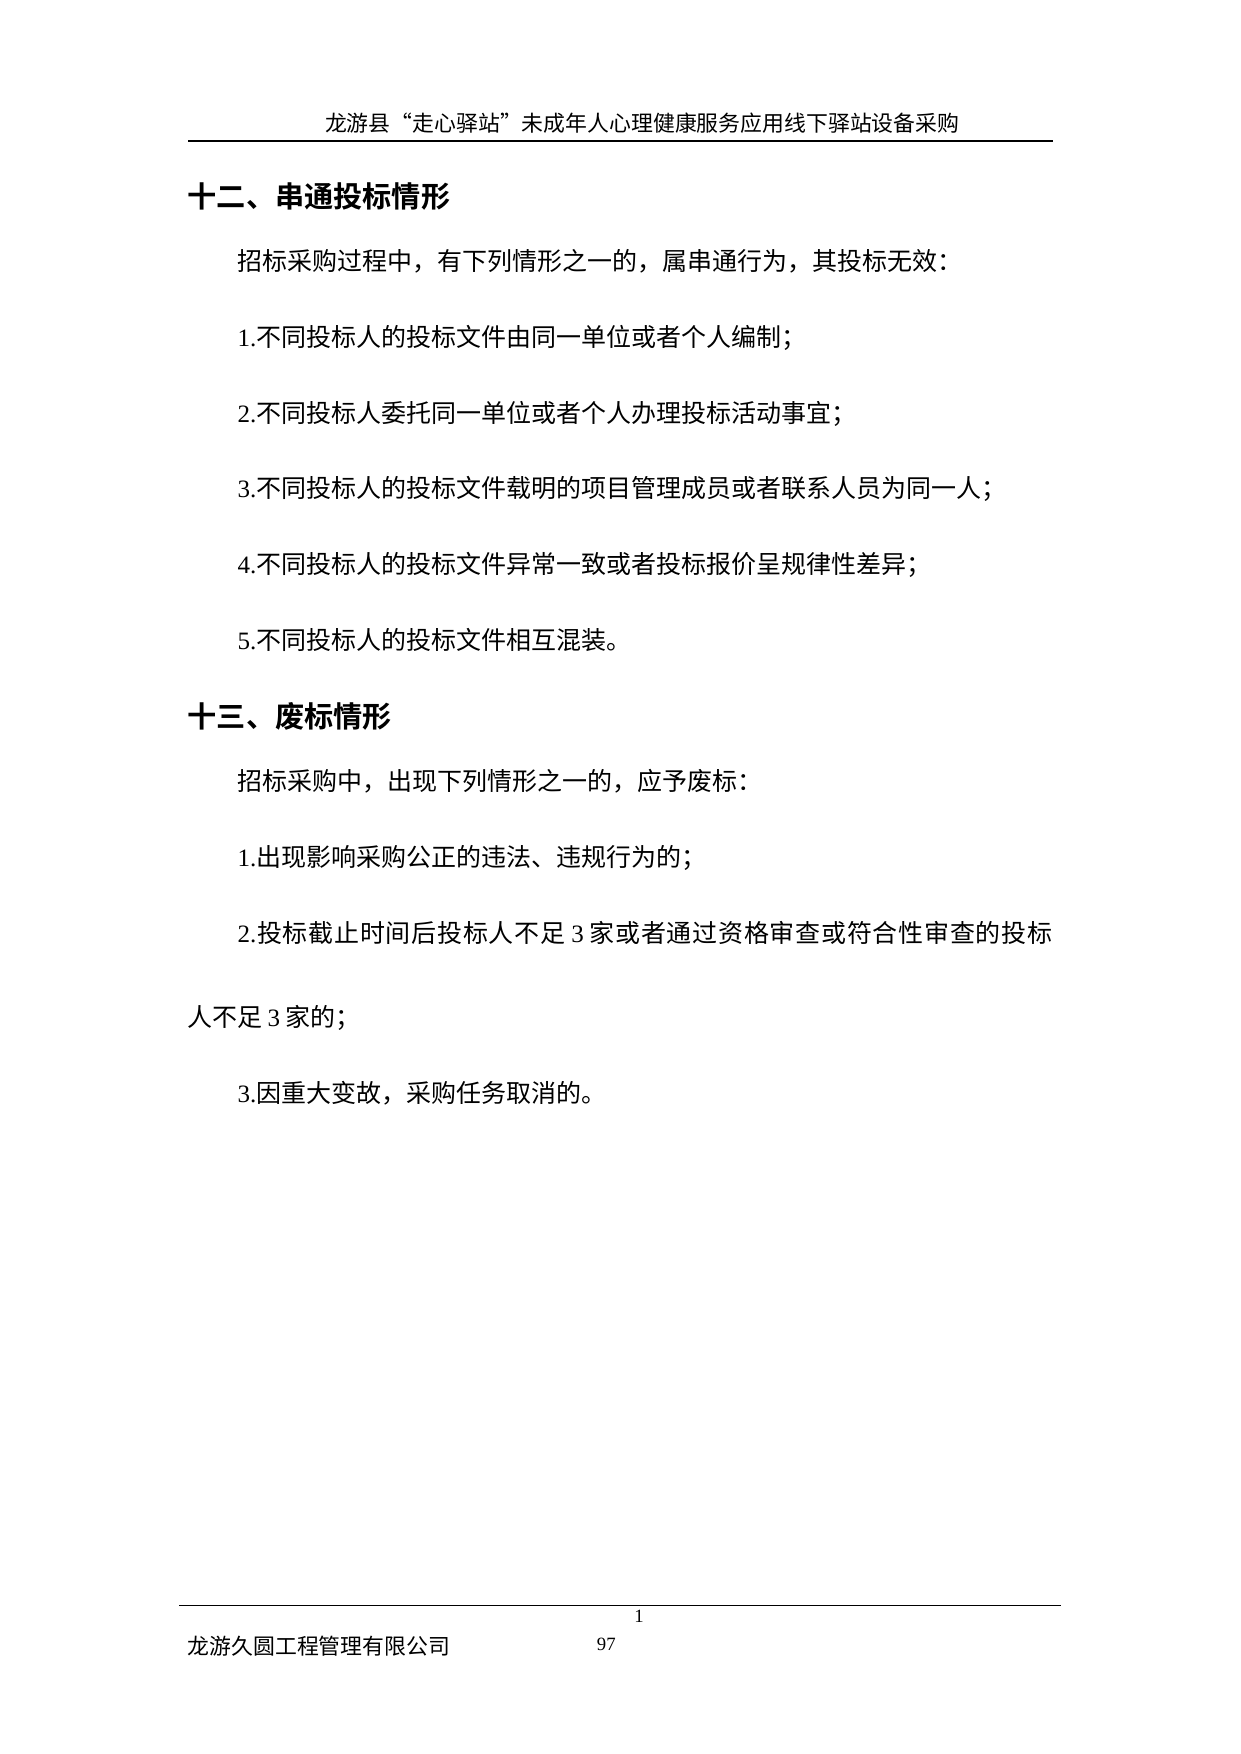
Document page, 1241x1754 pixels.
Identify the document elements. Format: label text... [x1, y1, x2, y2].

text 1.出现影响采购公正的违法、违规行为的； [187, 823, 1053, 888]
text 2.不同投标人委托同一单位或者个人办理投标活动事宜； [187, 379, 1053, 444]
text 招标采购过程中，有下列情形之一的，属串通行为，其投标无效： [187, 227, 1053, 292]
text 5.不同投标人的投标文件相互混装。 [187, 606, 1053, 671]
text 3.因重大变故，采购任务取消的。 [187, 1059, 1053, 1124]
text 1.不同投标人的投标文件由同一单位或者个人编制； [187, 303, 1053, 368]
text 2.投标截止时间后投标人不足3家或者通过资格审查或符合性审查的投标人不足3家的； [187, 899, 1053, 1048]
text 招标采购中，出现下列情形之一的，应予废标： [187, 747, 1053, 812]
subtitle 十二、串通投标情形 [187, 162, 1053, 227]
subtitle 十三、废标情形 [187, 682, 1053, 747]
text 4.不同投标人的投标文件异常一致或者投标报价呈规律性差异； [187, 530, 1053, 595]
text 3.不同投标人的投标文件载明的项目管理成员或者联系人员为同一人； [187, 454, 1053, 519]
